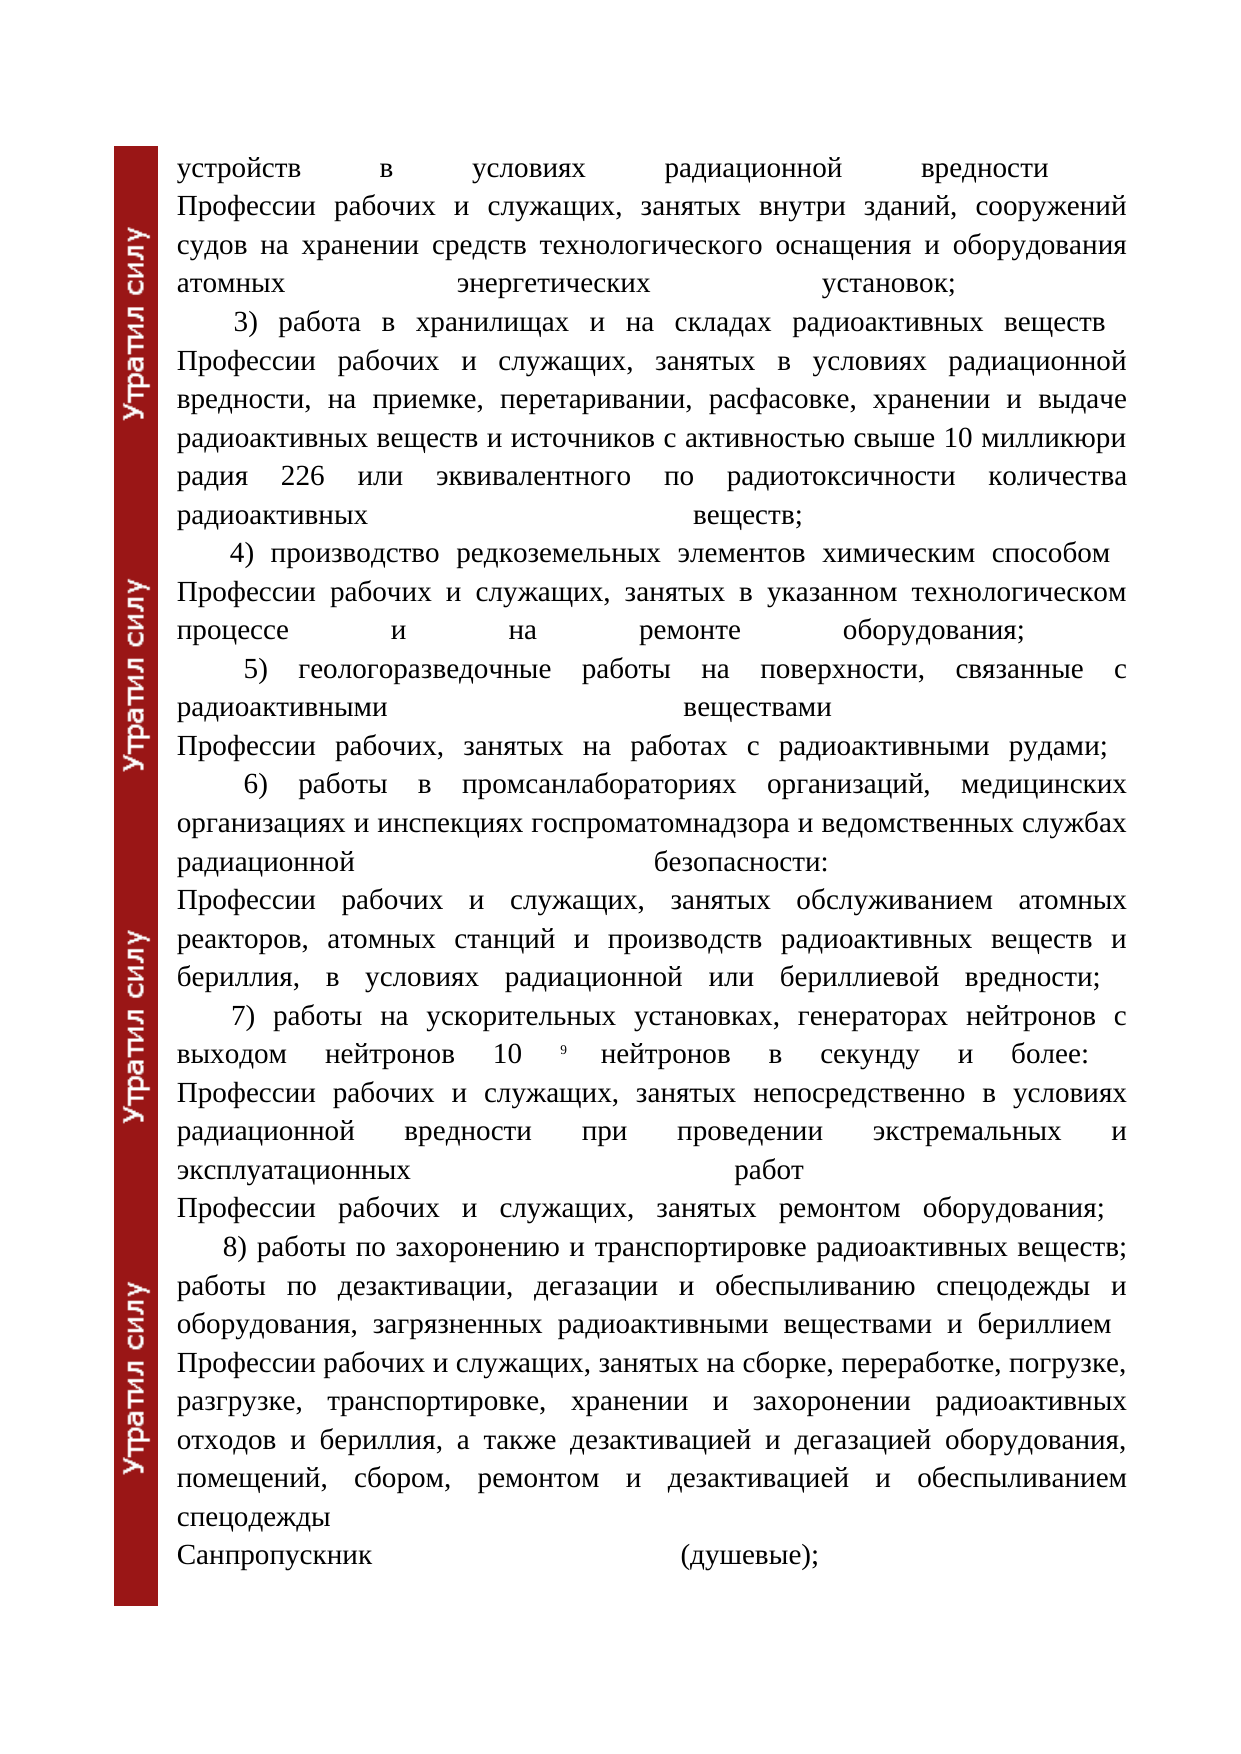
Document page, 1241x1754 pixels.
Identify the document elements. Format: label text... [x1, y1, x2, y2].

picture [114, 146, 158, 150]
picture [114, 1571, 158, 1606]
